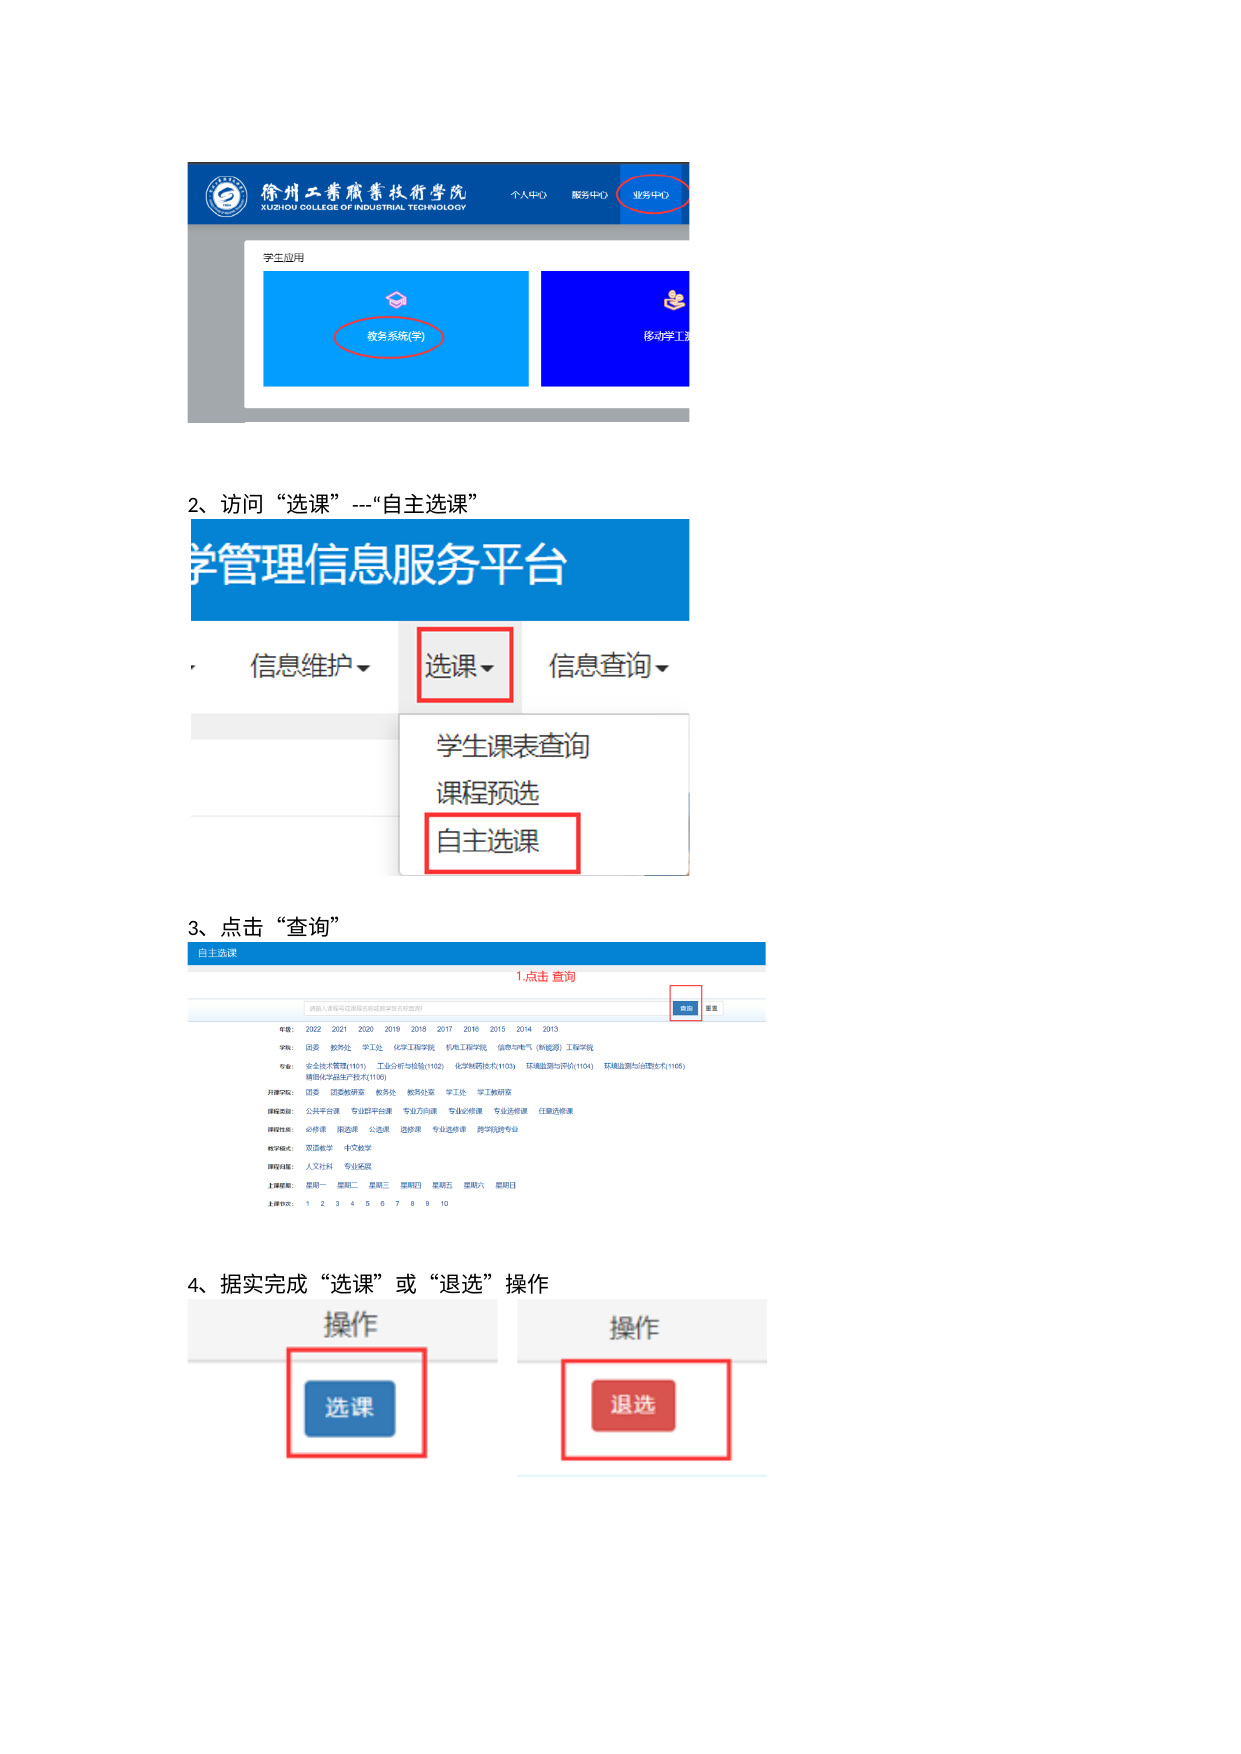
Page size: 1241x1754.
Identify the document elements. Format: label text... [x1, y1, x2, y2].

picture [187, 162, 690, 423]
text 3、点击“查询” [187, 909, 1053, 942]
picture [187, 1299, 498, 1477]
text 2、访问“选课”---“自主选课” [187, 487, 1053, 519]
picture [187, 519, 690, 876]
text 4、据实完成“选课”或“退选”操作 [187, 1267, 1053, 1299]
picture [187, 942, 766, 1214]
picture [517, 1299, 768, 1477]
